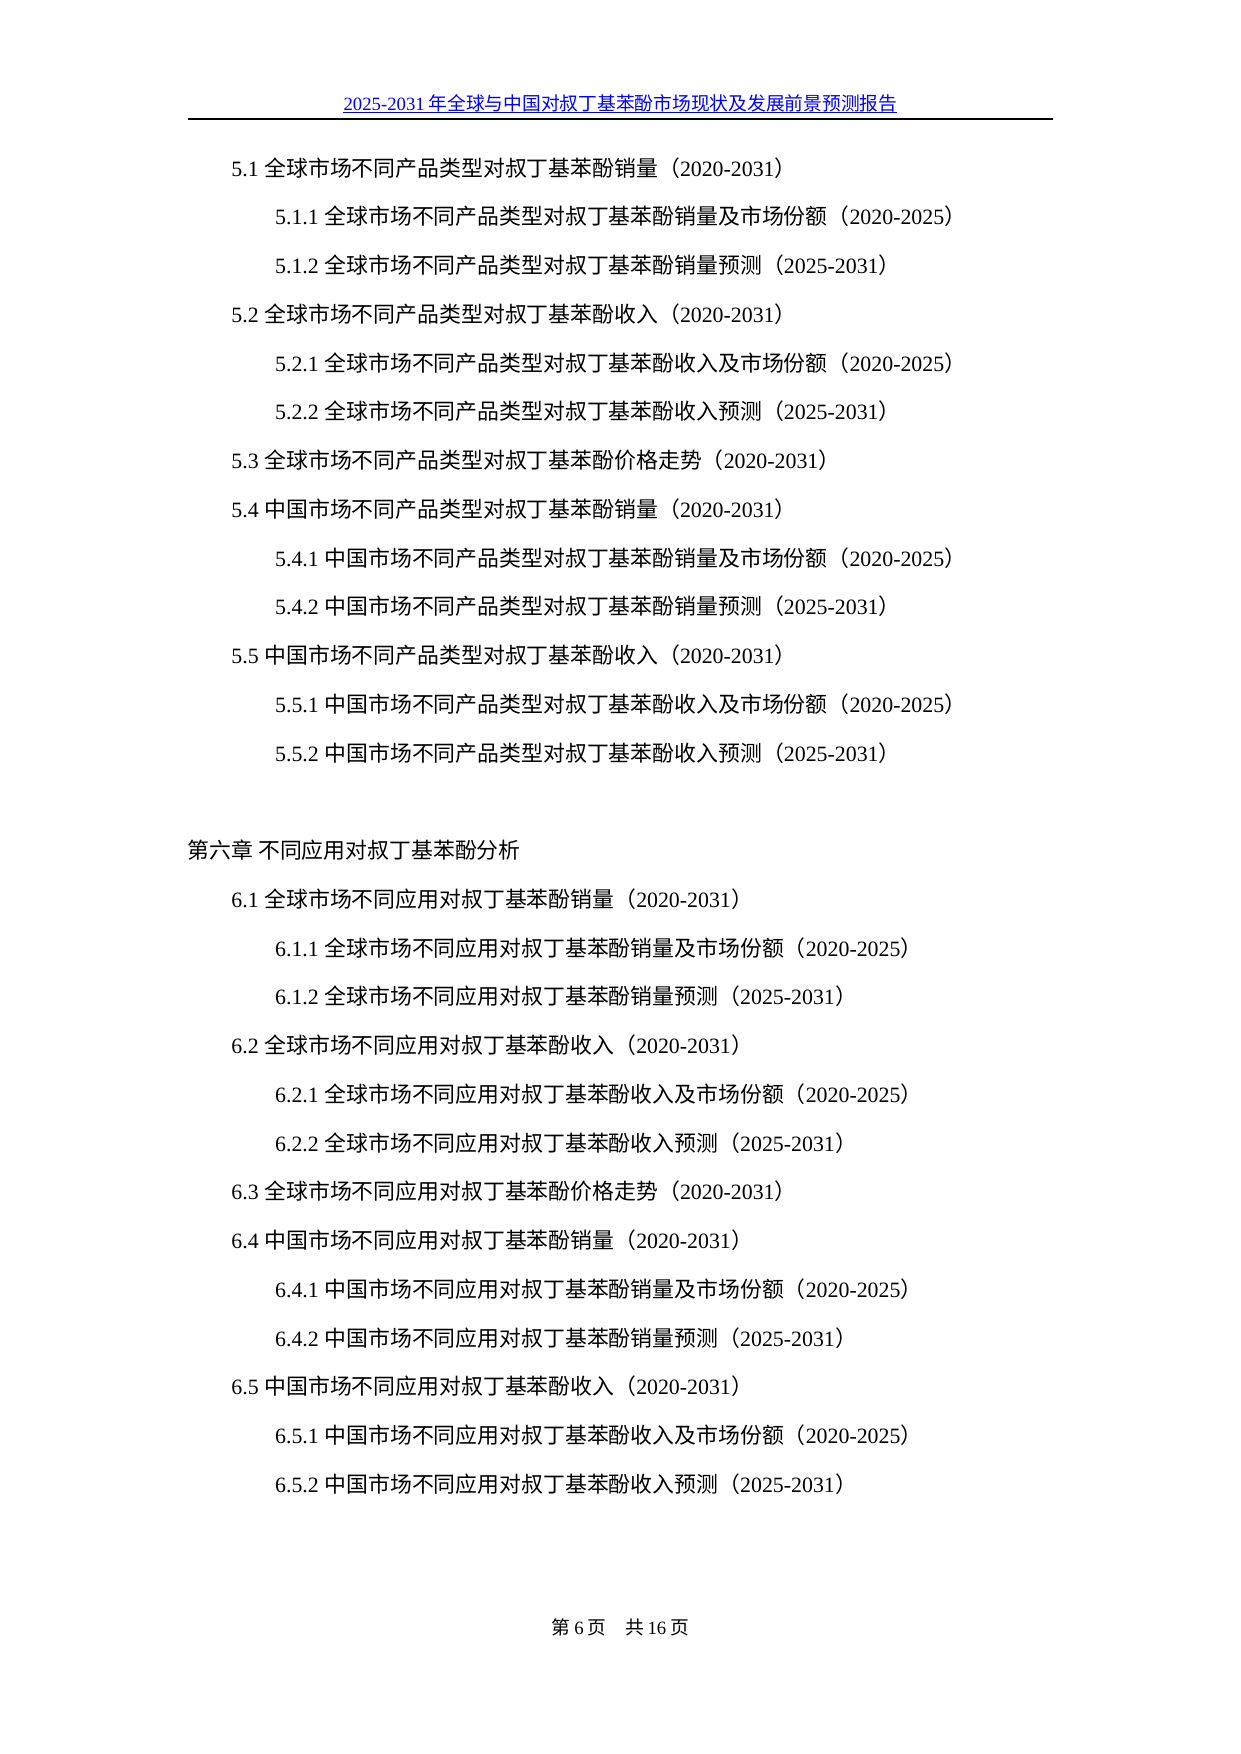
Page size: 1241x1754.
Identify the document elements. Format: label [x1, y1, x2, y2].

text [187, 150, 1053, 1499]
